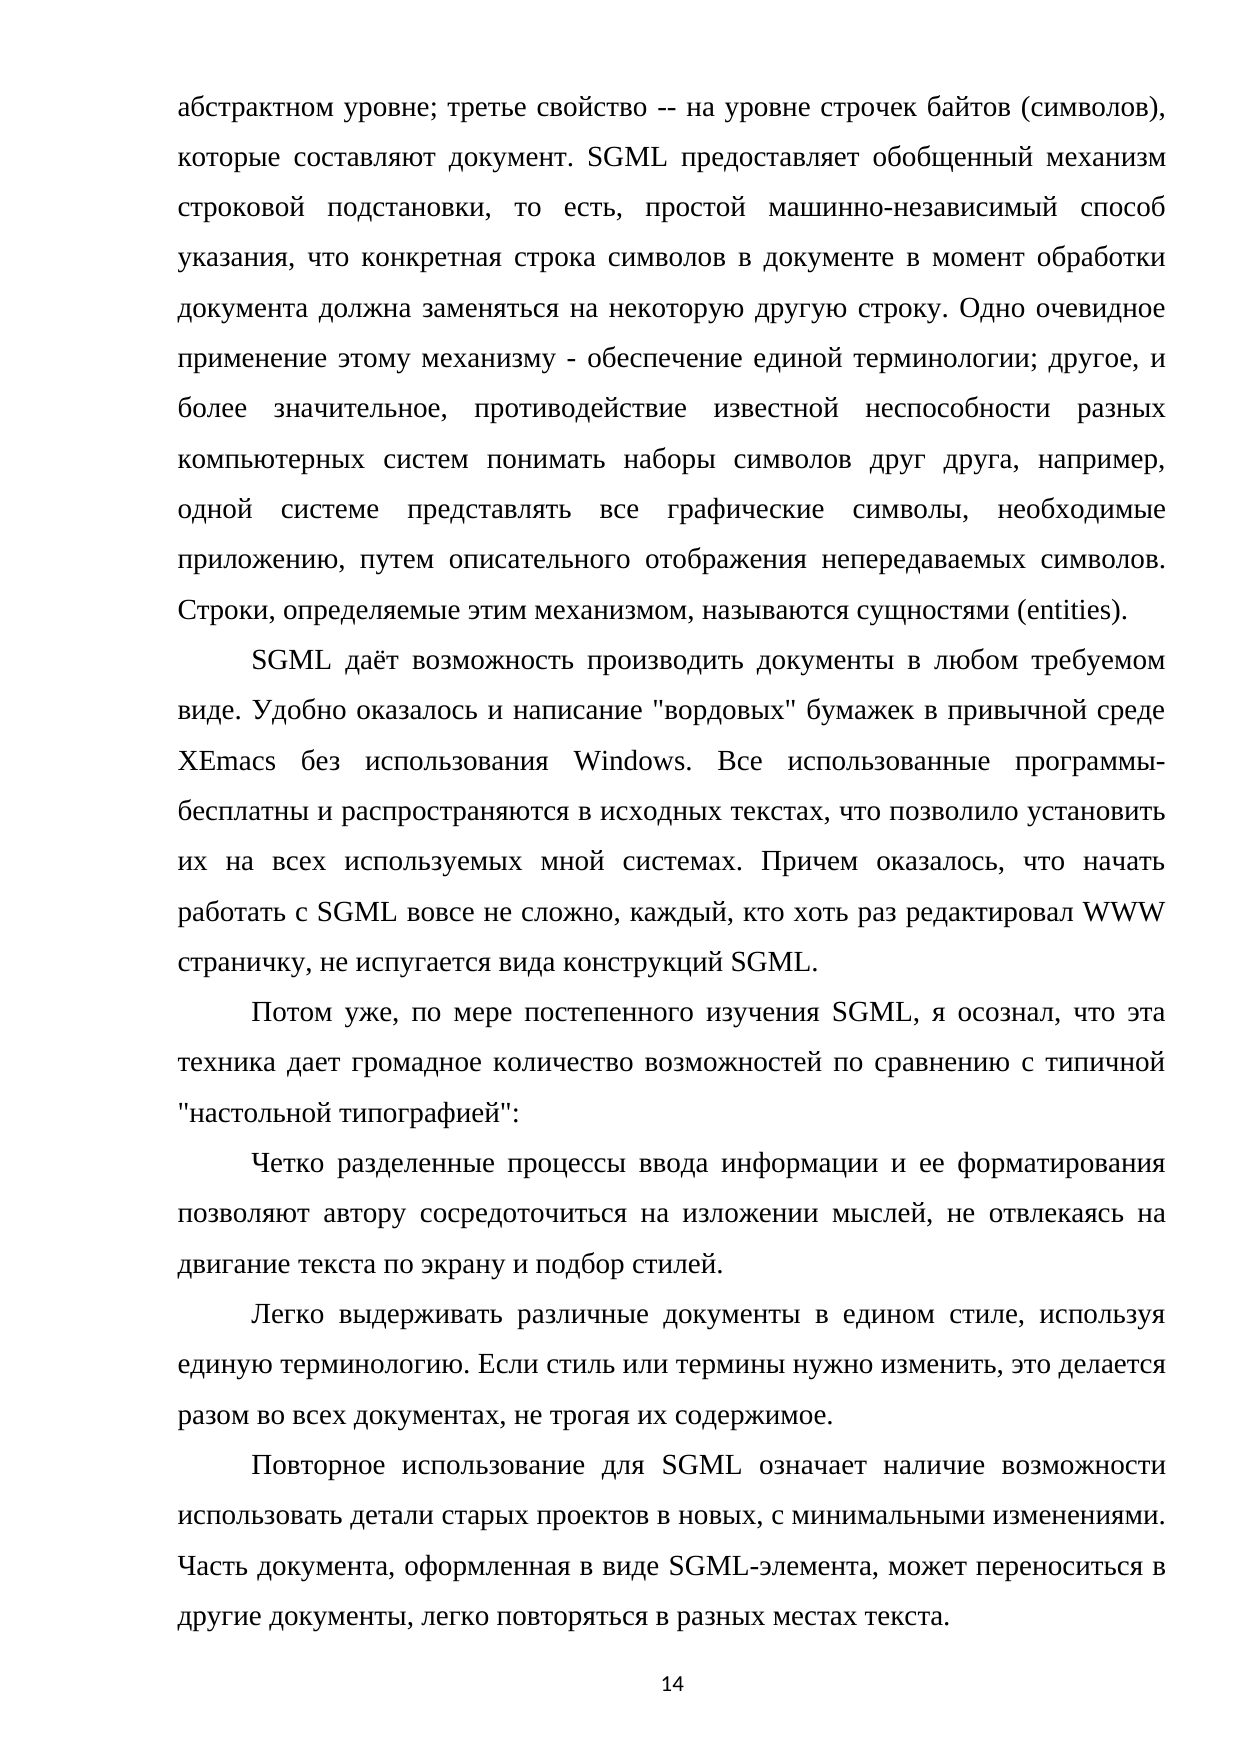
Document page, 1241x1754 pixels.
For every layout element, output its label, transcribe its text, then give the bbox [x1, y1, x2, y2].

text Легко выдерживать различные документы в едином стиле, используя единую терминологию. Если стиль или термины нужно изменить, это делается разом во всех документах, не трогая их содержимое. [177, 1296, 1167, 1430]
text Повторное использование для SGML означает наличие возможности использовать детали старых проектов в новых, с минимальными изменениями. Часть документа, оформленная в виде SGML-элемента, может переноситься в другие документы, легко повторяться в разных местах текста. [177, 1447, 1167, 1632]
text Потом уже, по мере постепенного изучения SGML, я осознал, что эта техника дает громадное количество возможностей по сравнению с типичной "настольной типографией": [177, 994, 1167, 1128]
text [177, 89, 1167, 625]
text SGML даёт возможность производить документы в любом требуемом виде. Удобно оказалось и написание "вордовых" бумажек в привычной среде XEmacs без использования Windows. Все использованные программы- бесплатны и распространяются в исходных текстах, что позволило установить их на всех используемых мной системах. Причем оказалось, что начать работать с SGML вовсе не сложно, каждый, кто хоть раз редактировал WWW страничку, не испугается вида конструкций SGML. [177, 642, 1167, 977]
text Четко разделенные процессы ввода информации и ее форматирования позволяют автору сосредоточиться на изложении мыслей, не отвлекаясь на двигание текста по экрану и подбор стилей. [177, 1145, 1167, 1279]
